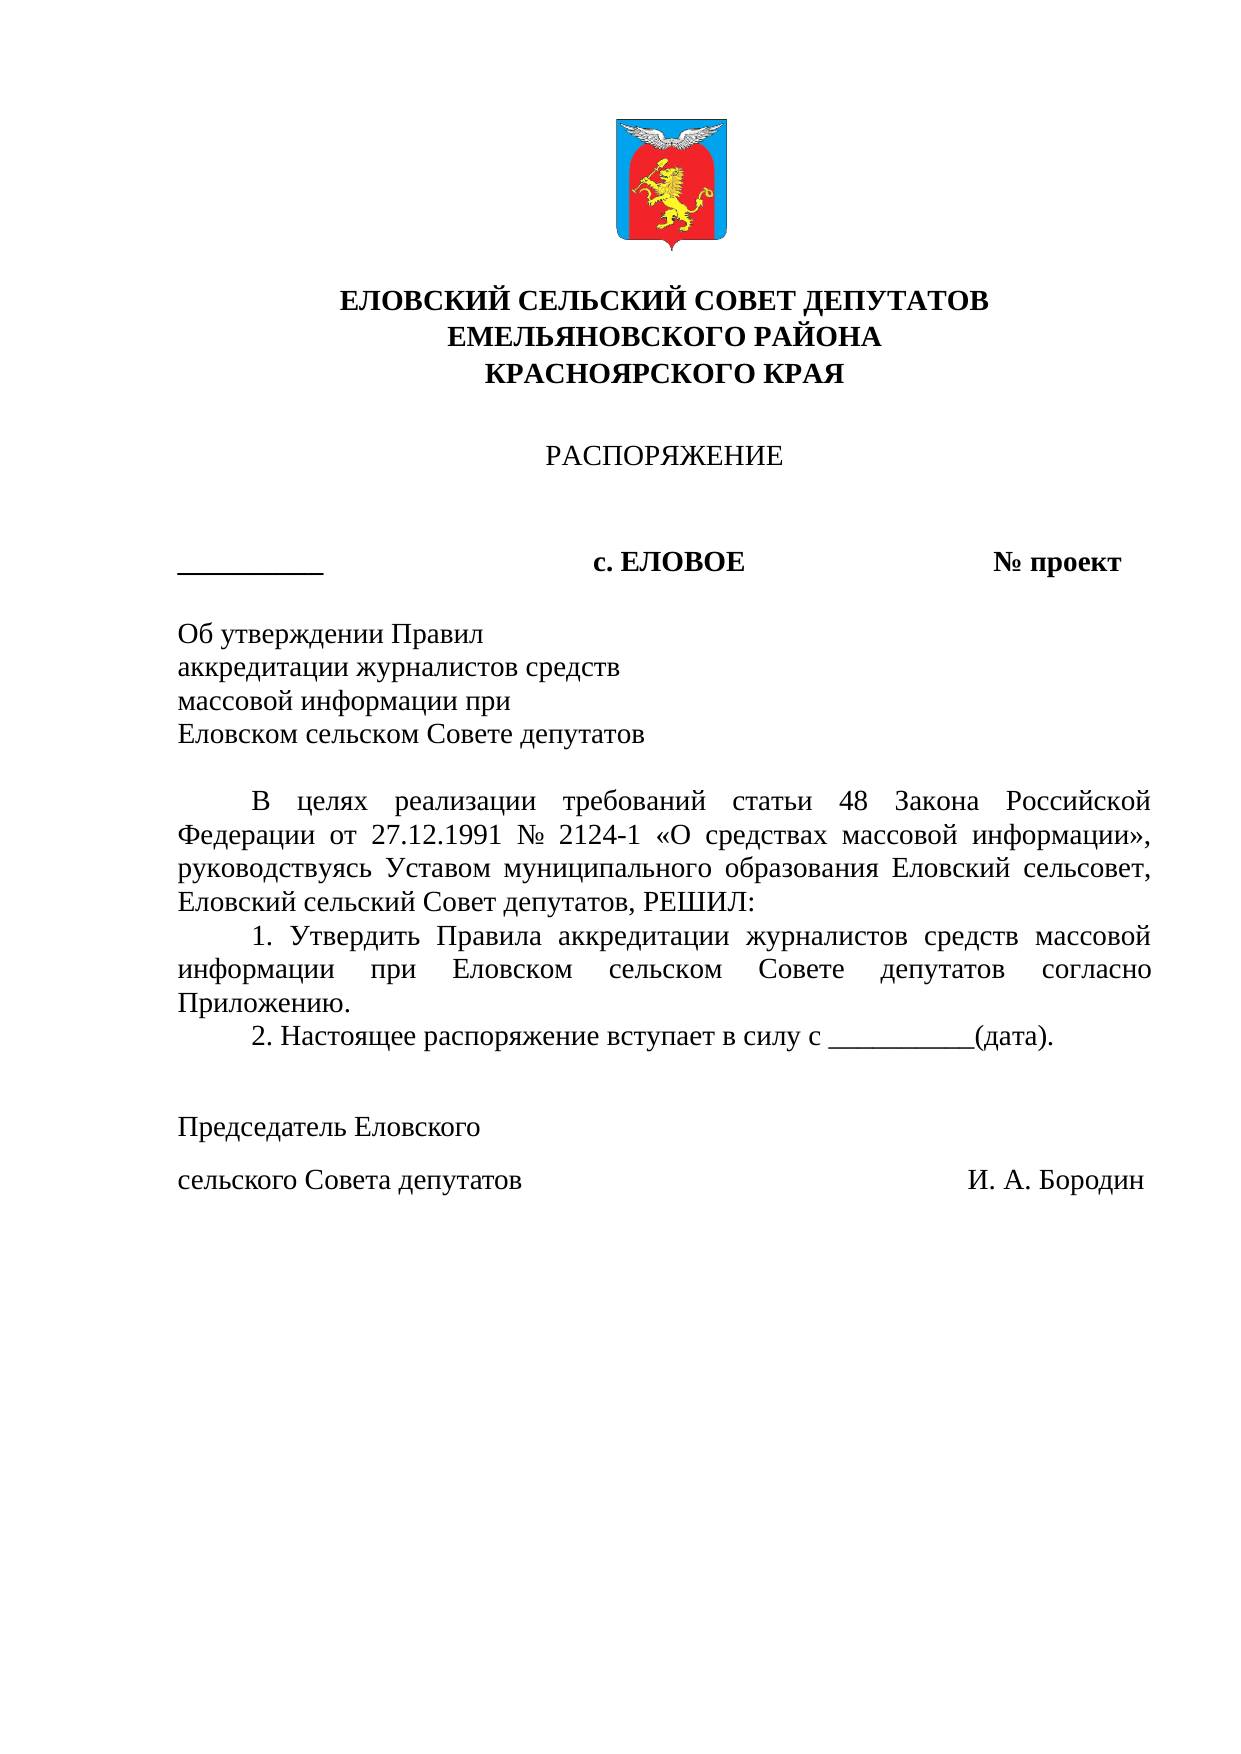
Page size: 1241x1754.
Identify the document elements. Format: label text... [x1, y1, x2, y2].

subtitle __________ с. ЕЛОВОЕ № проект [177, 544, 1152, 577]
text ЕЛОВСКИЙ СЕЛЬСКИЙ СОВЕТ ДЕПУТАТОВ ЕМЕЛЬЯНОВСКОГО РАЙОНА КРАСНОЯРСКОГО КРАЯ [177, 283, 1152, 419]
text Еловском сельском Совете депутатов [177, 716, 1152, 750]
text РАСПОРЯЖЕНИЕ [177, 438, 1152, 472]
text В целях реализации требований статьи 48 Закона Российской Федерации от 27.12.1991 № 2124-1 «О средствах массовой информации», руководствуясь Уставом муниципального образования Еловский сельсовет, Еловский сельский Совет депутатов, РЕШИЛ: [177, 783, 1152, 918]
text аккредитации журналистов средств [177, 649, 1152, 683]
text Об утверждении Правил [177, 616, 1152, 649]
text массовой информации при [177, 683, 1152, 716]
text 2. Настоящее распоряжение вступает в силу с __________(дата). [177, 1018, 1152, 1052]
text 1. Утвердить Правила аккредитации журналистов средств массовой информации при Еловском сельском Совете депутатов согласно Приложению. [177, 918, 1152, 1018]
text сельского Совета депутатов И. А. Бородин [177, 1162, 1152, 1196]
text Председатель Еловского [177, 1109, 1152, 1143]
